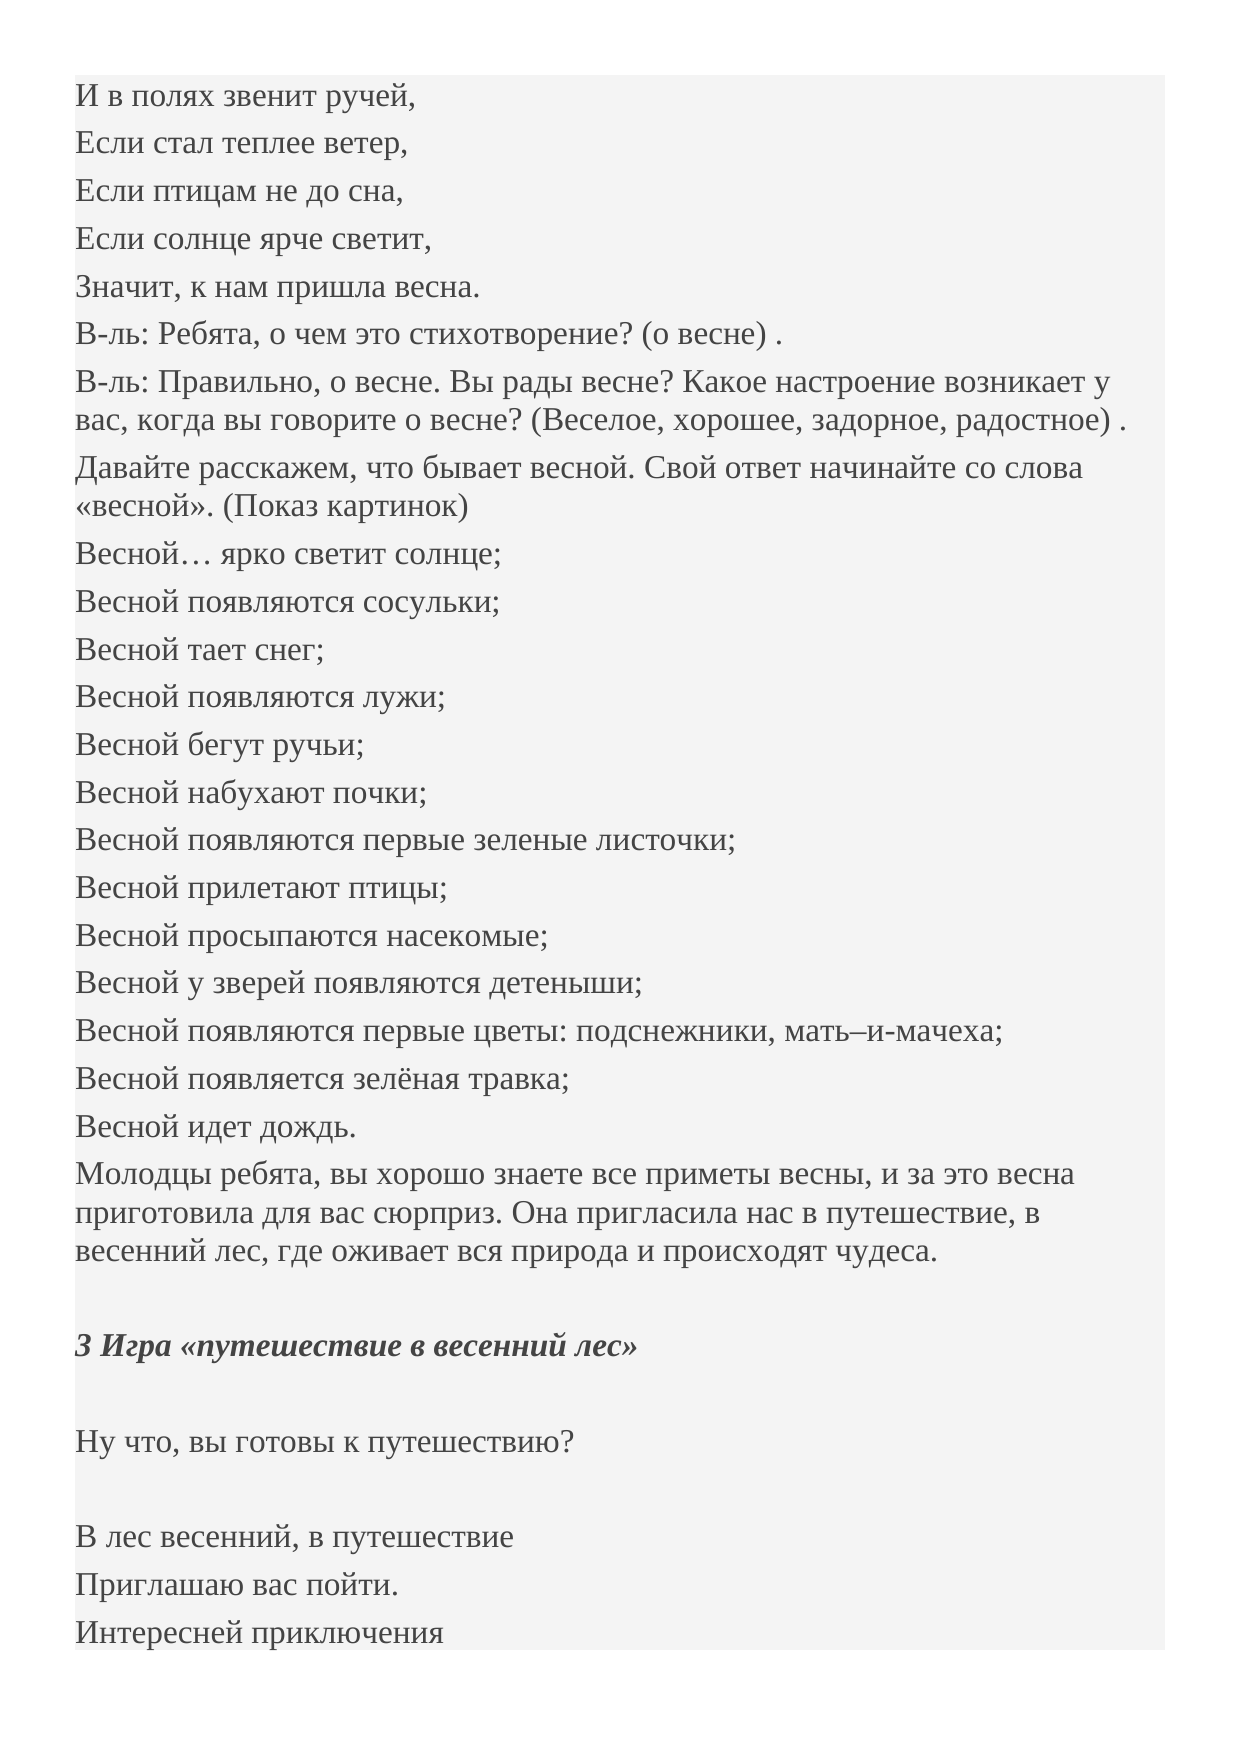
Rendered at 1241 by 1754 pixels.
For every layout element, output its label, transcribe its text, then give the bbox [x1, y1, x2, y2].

text Если солнце ярче светит, [75, 218, 1165, 256]
text Значит, к нам пришла весна. [75, 266, 1165, 304]
text Весной просыпаются насекомые; [75, 915, 1165, 953]
text Если стал теплее ветер, [75, 123, 1165, 161]
text Весной прилетают птицы; [75, 867, 1165, 906]
text Весной тает снег; [75, 629, 1165, 667]
text Весной… ярко светит солнце; [75, 533, 1165, 572]
text Приглашаю вас пойти. [75, 1564, 1165, 1602]
text Давайте расскажем, что бывает весной. Свой ответ начинайте со слова «весной». (Показ картинок) [75, 447, 1165, 524]
text Весной идет дождь. [75, 1106, 1165, 1144]
text Весной появляются первые цветы: подснежники, мать–и-мачеха; [75, 1010, 1165, 1049]
text Весной появляются сосульки; [75, 581, 1165, 619]
text Весной появляется зелёная травка; [75, 1058, 1165, 1096]
text Весной набухают почки; [75, 772, 1165, 810]
text Интересней приключения [75, 1612, 1165, 1650]
text Весной появляются первые зеленые листочки; [75, 819, 1165, 858]
text В-ль: Ребята, о чем это стихотворение? (о весне) . [75, 313, 1165, 352]
text Весной появляются лужи; [75, 676, 1165, 715]
text В лес весенний, в путешествие [75, 1516, 1165, 1555]
text И в полях звенит ручей, [75, 75, 1165, 113]
text Молодцы ребята, вы хорошо знаете все приметы весны, и за это весна приготовила для вас сюрприз. Она пригласила нас в путешествие, в весенний лес, где оживает вся природа и происходят чудеса. [75, 1153, 1165, 1268]
text Ну что, вы готовы к путешествию? [75, 1421, 1165, 1459]
text Если птицам не до сна, [75, 170, 1165, 209]
text Весной у зверей появляются детеныши; [75, 963, 1165, 1001]
text В-ль: Правильно, о весне. Вы рады весне? Какое настроение возникает у вас, когда вы говорите о весне? (Веселое, хорошее, задорное, радостное) . [75, 361, 1165, 438]
text 3 Игра «путешествие в весенний лес» [75, 1326, 1165, 1364]
text Весной бегут ручьи; [75, 724, 1165, 762]
